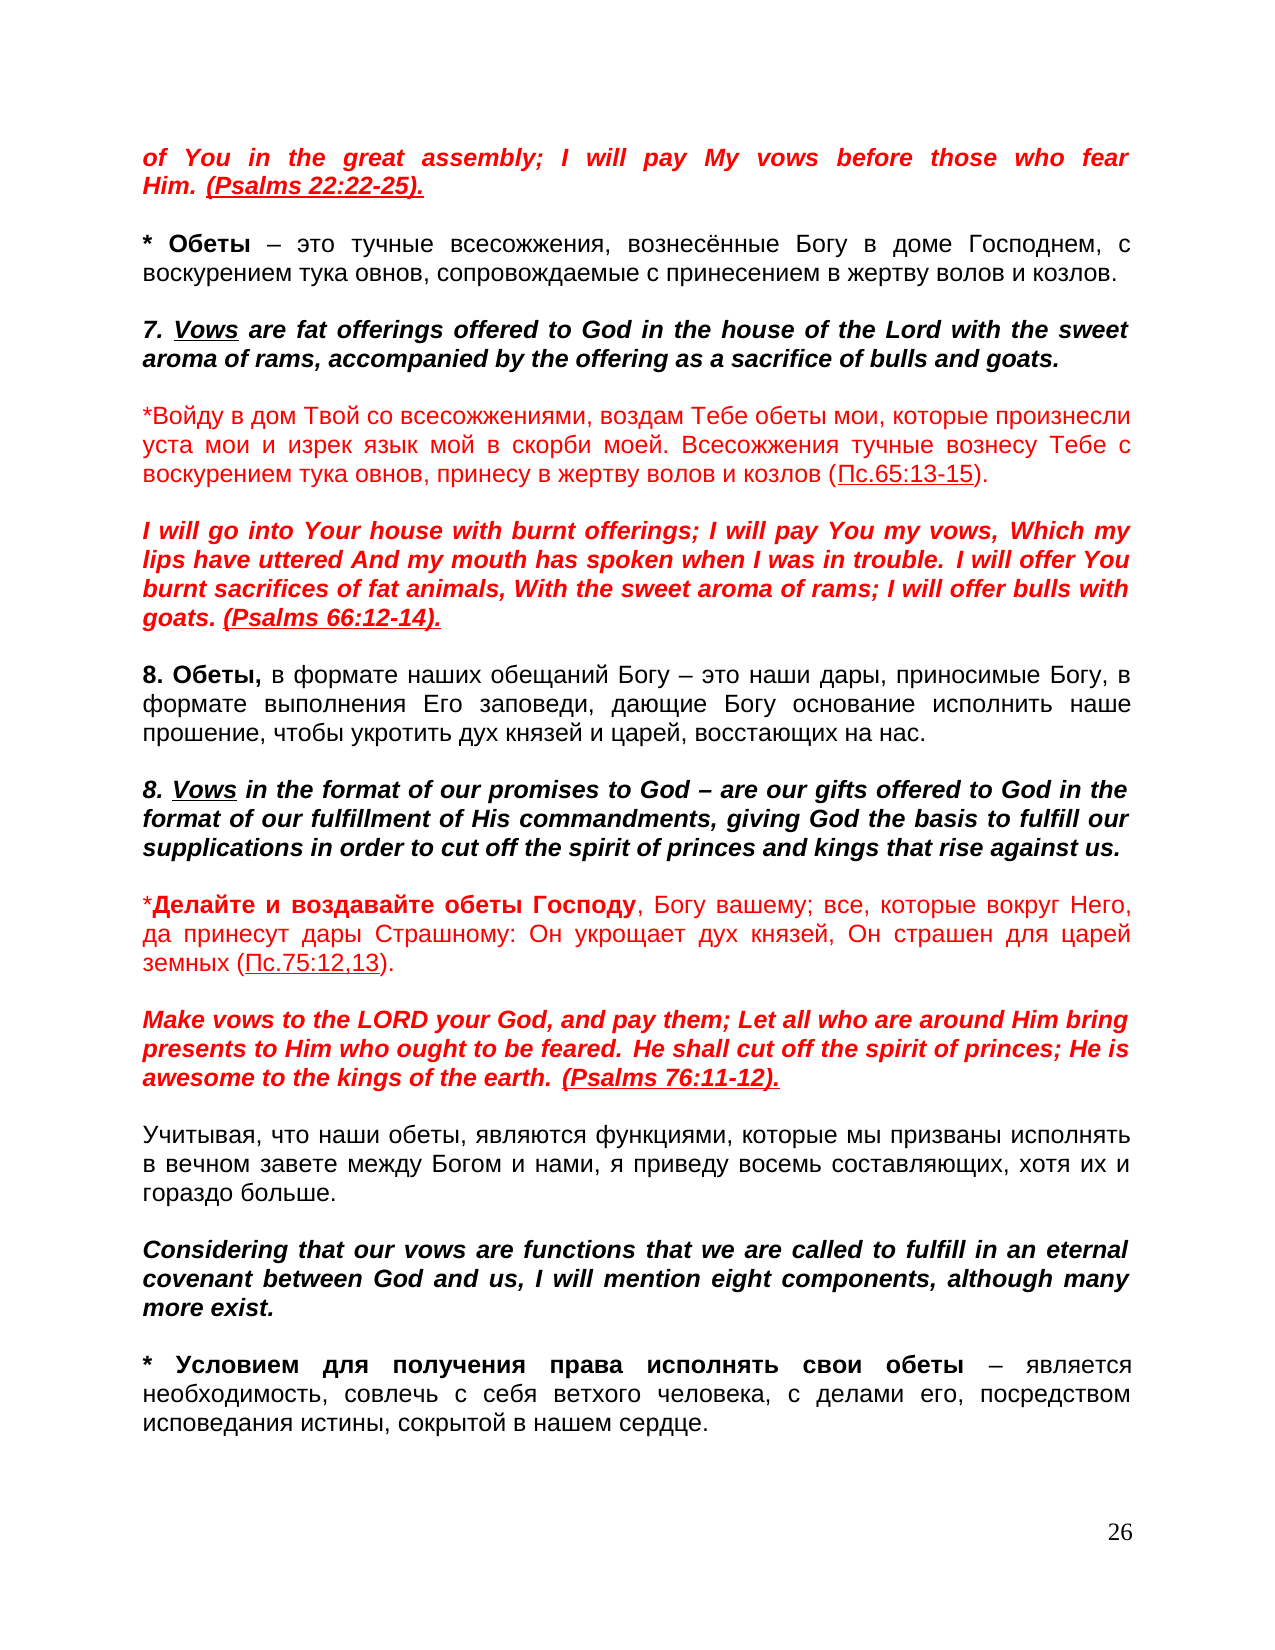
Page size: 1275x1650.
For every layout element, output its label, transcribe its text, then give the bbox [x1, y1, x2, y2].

text * Условием для получения права исполнять свои обеты – является необходимость, совлечь с себя ветхого человека, с делами его, посредством исповедания истины, сокрытой в нашем сердце. [142, 1350, 1132, 1436]
text * Обеты – это тучные всесожжения, вознесённые Богу в доме Господнем, с воскурением тука овнов, сопровождаемые с принесением в жертву волов и козлов. [142, 229, 1132, 286]
text 8. Vows in the format of our promises to God – are our gifts offered to God in the format of our fulfillment of His commandments, giving God the basis to fulfill our supplications in order to cut off the spirit of princes and kings that rise against us. [142, 775, 1132, 861]
text Make vows to the LORD your God, and pay them; Let all who are around Him bring presents to Him who ought to be feared. He shall cut off the spirit of princes; He is awesome to the kings of the earth. (Psalms 76:11-12). [142, 1005, 1132, 1091]
text *Делайте и воздавайте обеты Господу, Богу вашему; все, которые вокруг Него, да принесут дары Страшному: Он укрощает дух князей, Он страшен для царей земных (Пс.75:12,13). [142, 890, 1132, 976]
text *Войду в дом Твой со всесожжениями, воздам Тебе обеты мои, которые произнесли уста мои и изрек язык мой в скорби моей. Всесожжения тучные вознесу Тебе с воскурением тука овнов, принесу в жертву волов и козлов (Пс.65:13-15). [142, 401, 1132, 487]
text 8. Обеты, в формате наших обещаний Богу – это наши дары, приносимые Богу, в формате выполнения Его заповеди, дающие Богу основание исполнить наше прошение, чтобы укротить дух князей и царей, восстающих на нас. [142, 660, 1132, 746]
text I will go into Your house with burnt offerings; I will pay You my vows, Which my lips have uttered And my mouth has spoken when I was in trouble. I will offer You burnt sacrifices of fat animals, With the sweet aroma of rams; I will offer bulls with goats. (Psalms 66:12-14). [142, 516, 1132, 631]
text Учитывая, что наши обеты, являются функциями, которые мы призваны исполнять в вечном завете между Богом и нами, я приведу восемь составляющих, хотя их и гораздо больше. [142, 1120, 1132, 1206]
text 7. Vows are fat offerings offered to God in the house of the Lord with the sweet aroma of rams, accompanied by the offering as a sacrifice of bulls and goats. [142, 315, 1132, 372]
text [142, 142, 1132, 200]
text Considering that our vows are functions that we are called to fulfill in an eternal covenant between God and us, I will mention eight components, although many more exist. [142, 1235, 1132, 1321]
